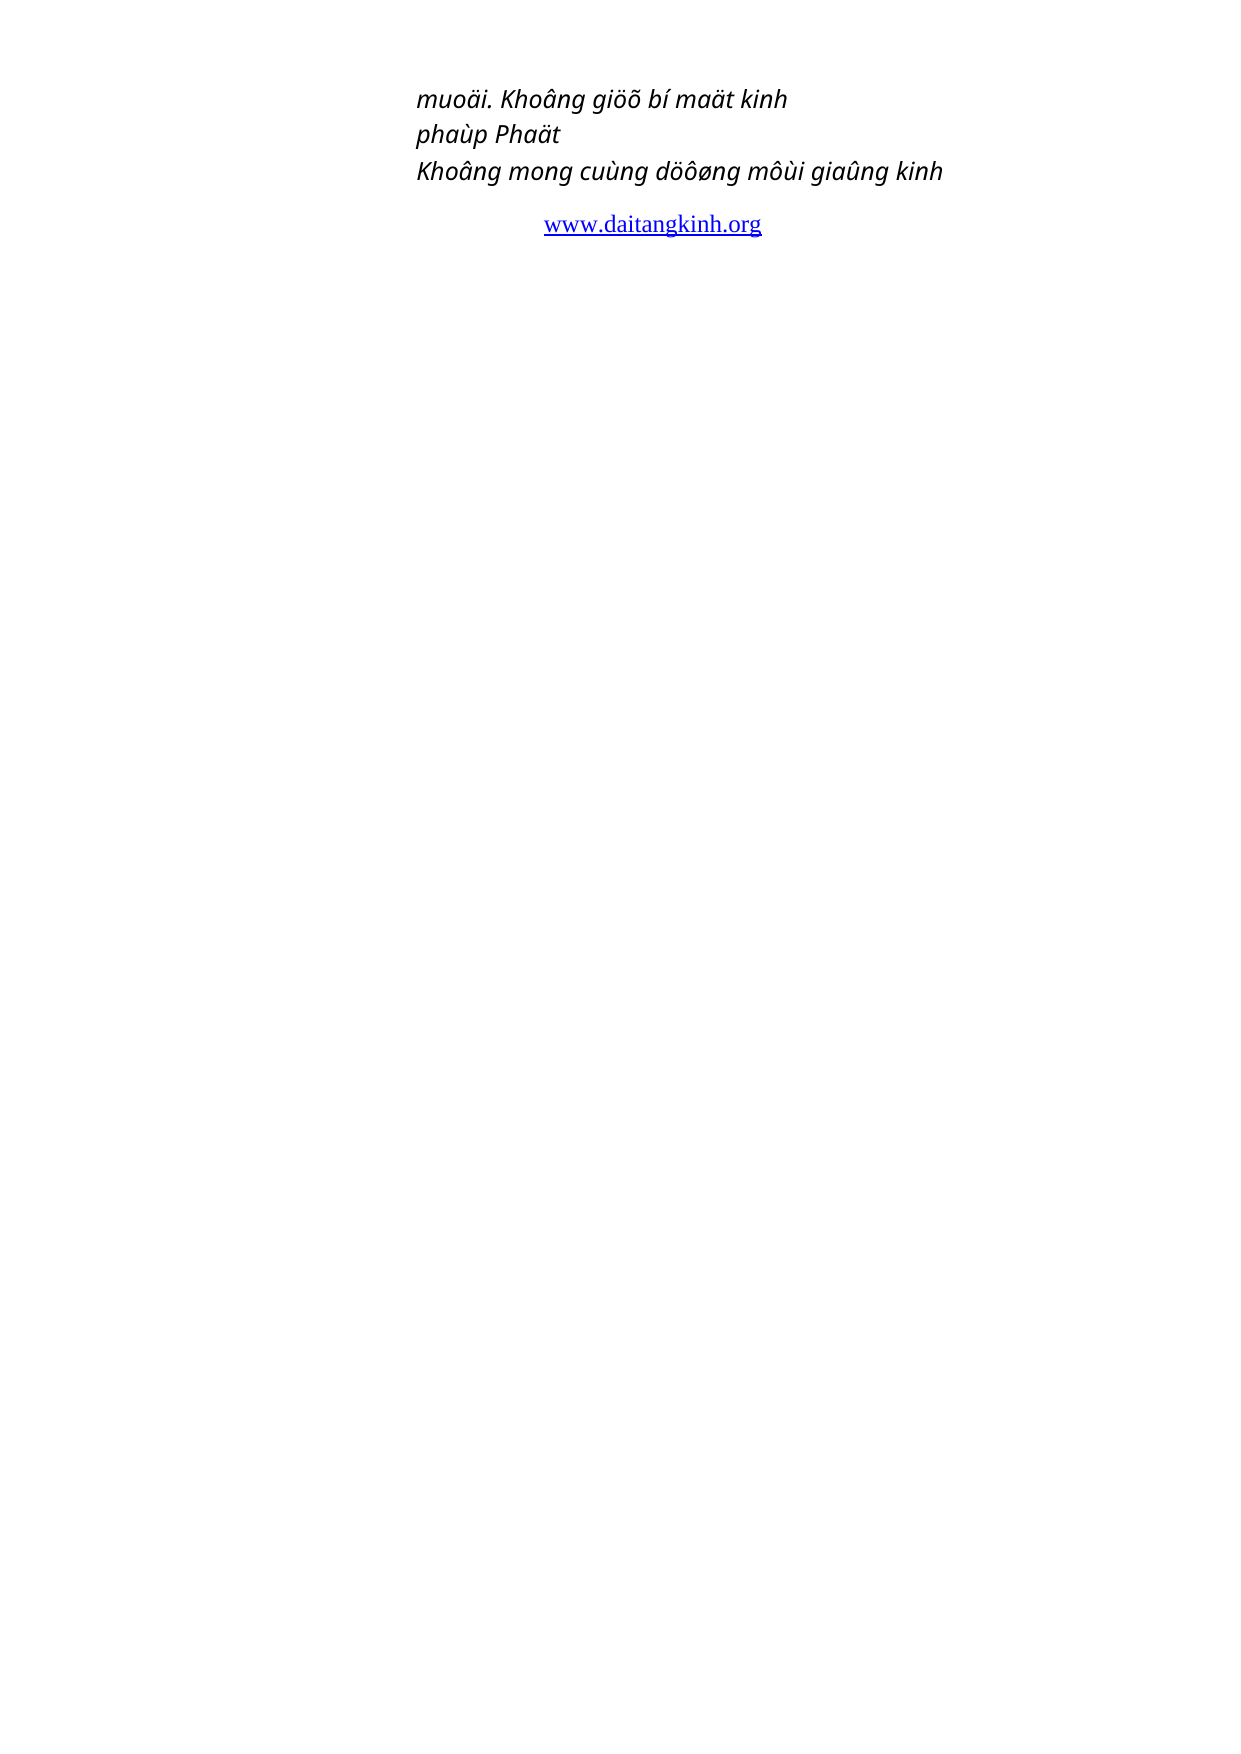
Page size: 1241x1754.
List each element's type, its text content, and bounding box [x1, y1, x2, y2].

text www.daitangkinh.org [257, 209, 1048, 238]
text Khoâng mong cuùng döôøng môùi giaûng kinh [416, 154, 1065, 188]
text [416, 81, 789, 151]
